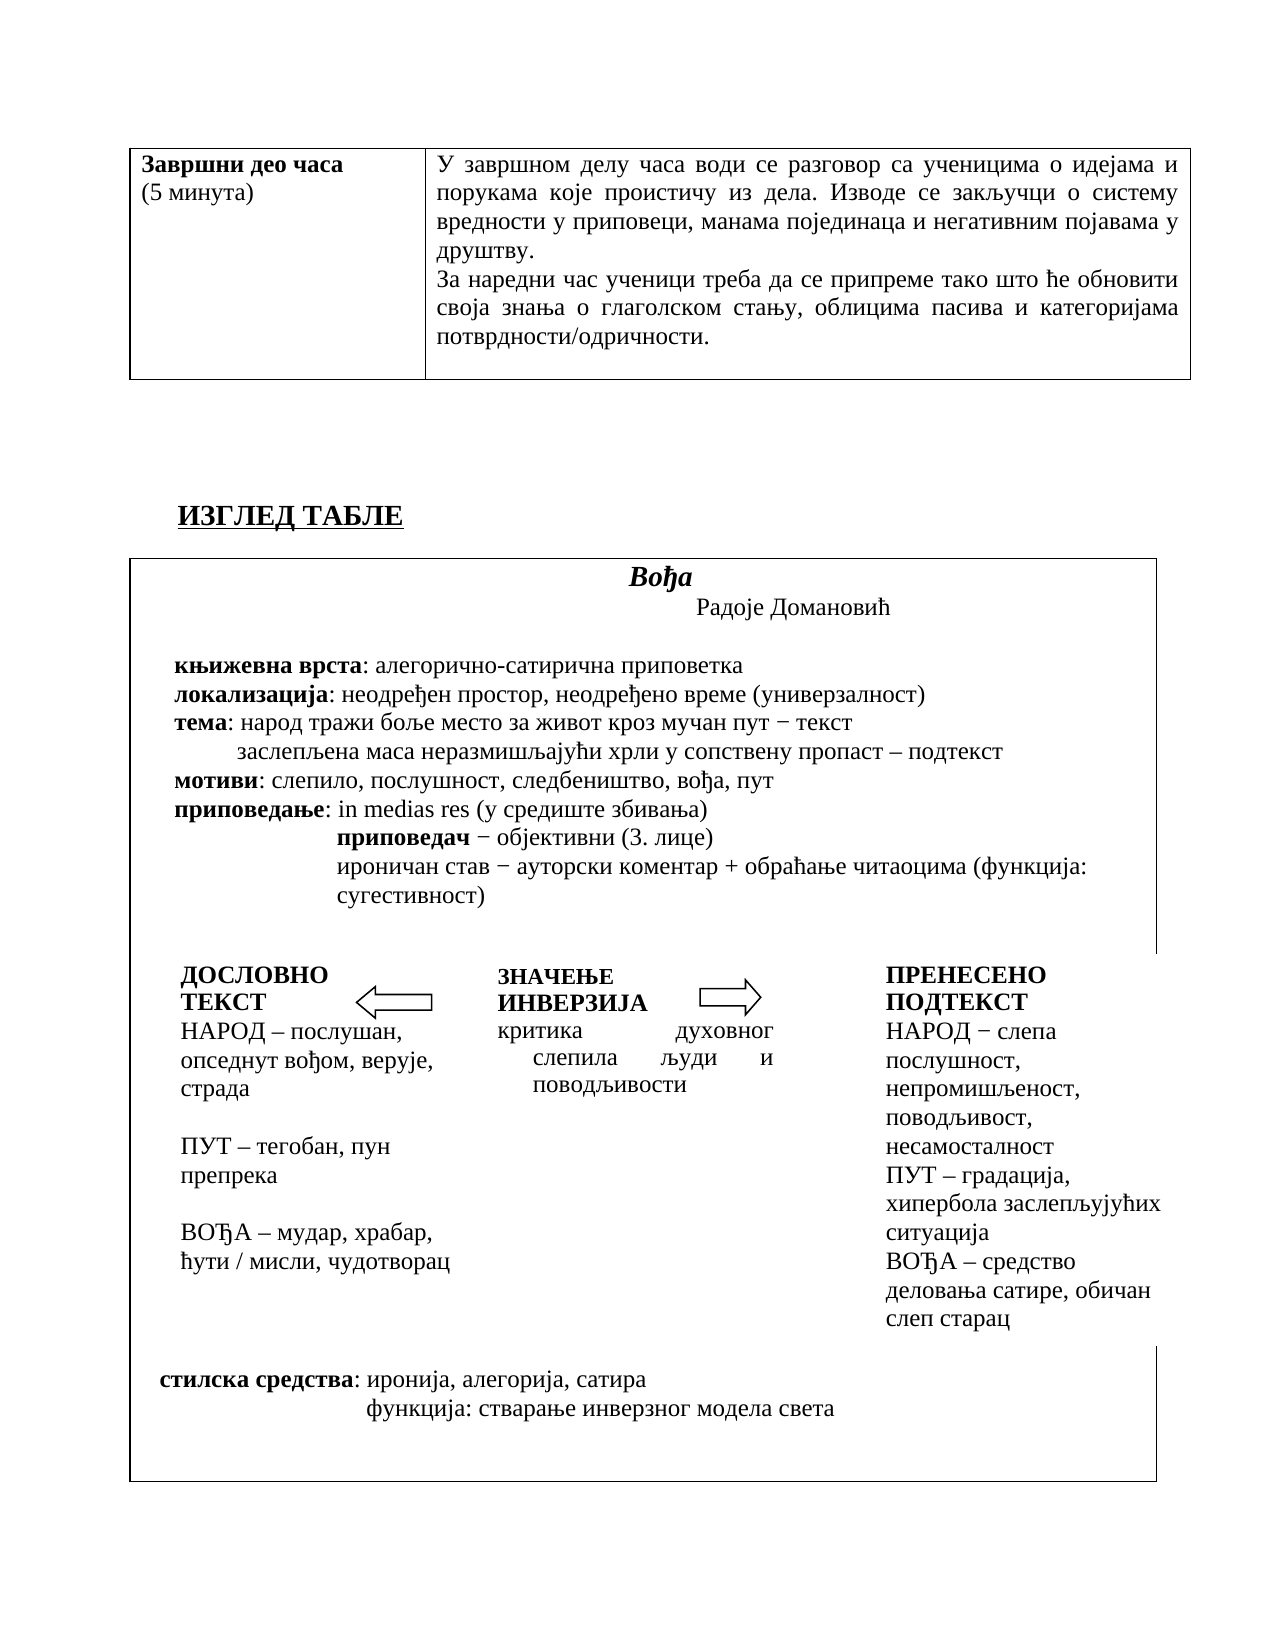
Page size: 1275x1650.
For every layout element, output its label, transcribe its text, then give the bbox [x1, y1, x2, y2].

text ИЗГЛЕД ТАБЛЕ [177, 498, 1157, 532]
table_header Вођа Радоје Домановић књижевна врста: алегорично-сатирична приповетка локализација: неодређен простор, неодређено време (универзалност) тема: народ тражи боље место за живот кроз мучан пут − текст заслепљена маса неразмишљајући хрли у сопствену пропаст – подтекст мотиви: слепило, послушност, следбеништво, вођа, пут приповедање: in medias res (у средиште збивања) приповедач − објективни (3. лице) ироничан став − ауторски коментар + обраћање читаоцима (функција: сугестивност) стилска средства: иронија, алегорија, сатира функција: стварање инверзног модела света [131, 559, 1156, 1481]
table_cell Завршни део часа (5 минута) [131, 149, 425, 379]
table_cell У завршном делу часа води се разговор са ученицима о идејама и порукама које проистичу из дела. Изводе се закључци о систему вредности у приповеци, манама појединаца и негативним појавама у друштву. За наредни час ученици треба да се припреме тако што ће обновити своја знања о глаголском стању, облицима пасива и категоријама потврдности/одричности. [426, 149, 1190, 379]
